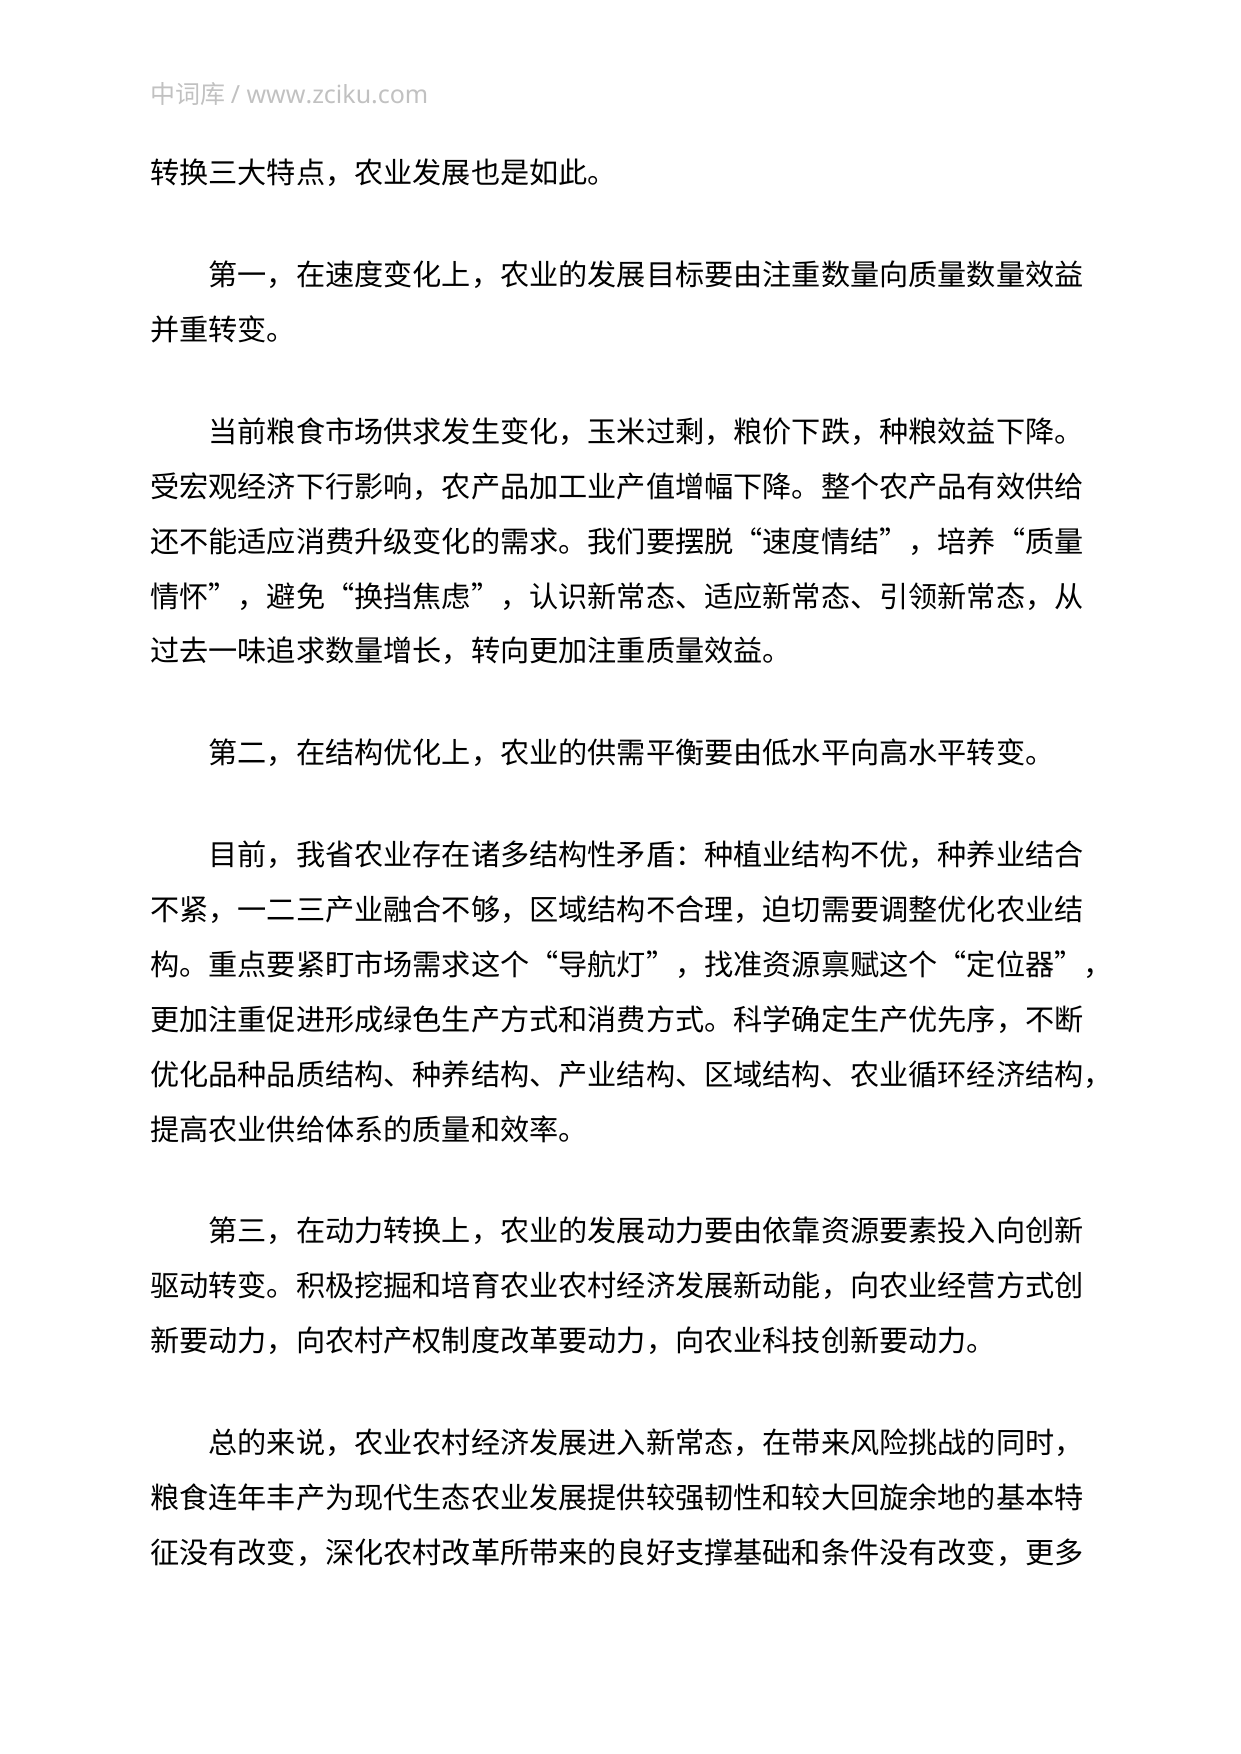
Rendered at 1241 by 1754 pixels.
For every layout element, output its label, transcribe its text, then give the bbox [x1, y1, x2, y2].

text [150, 1419, 1090, 1571]
text 目前，我省农业存在诸多结构性矛盾：种植业结构不优，种养业结合不紧，一二三产业融合不够，区域结构不合理，迫切需要调整优化农业结构。重点要紧盯市场需求这个“导航灯”，找准资源禀赋这个“定位器”，更加注重促进形成绿色生产方式和消费方式。科学确定生产优先序，不断优化品种品质结构、种养结构、产业结构、区域结构、农业循环经济结构，提高农业供给体系的质量和效率。 [150, 832, 1090, 1148]
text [150, 150, 1090, 192]
text 第三，在动力转换上，农业的发展动力要由依靠资源要素投入向创新驱动转变。积极挖掘和培育农业农村经济发展新动能，向农业经营方式创新要动力，向农村产权制度改革要动力，向农业科技创新要动力。 [150, 1208, 1090, 1360]
text 当前粮食市场供求发生变化，玉米过剩，粮价下跌，种粮效益下降。受宏观经济下行影响，农产品加工业产值增幅下降。整个农产品有效供给还不能适应消费升级变化的需求。我们要摆脱“速度情结”，培养“质量情怀”，避免“换挡焦虑”，认识新常态、适应新常态、引领新常态，从过去一味追求数量增长，转向更加注重质量效益。 [150, 408, 1090, 670]
text 第一，在速度变化上，农业的发展目标要由注重数量向质量数量效益并重转变。 [150, 252, 1090, 349]
text 第二，在结构优化上，农业的供需平衡要由低水平向高水平转变。 [150, 730, 1090, 772]
